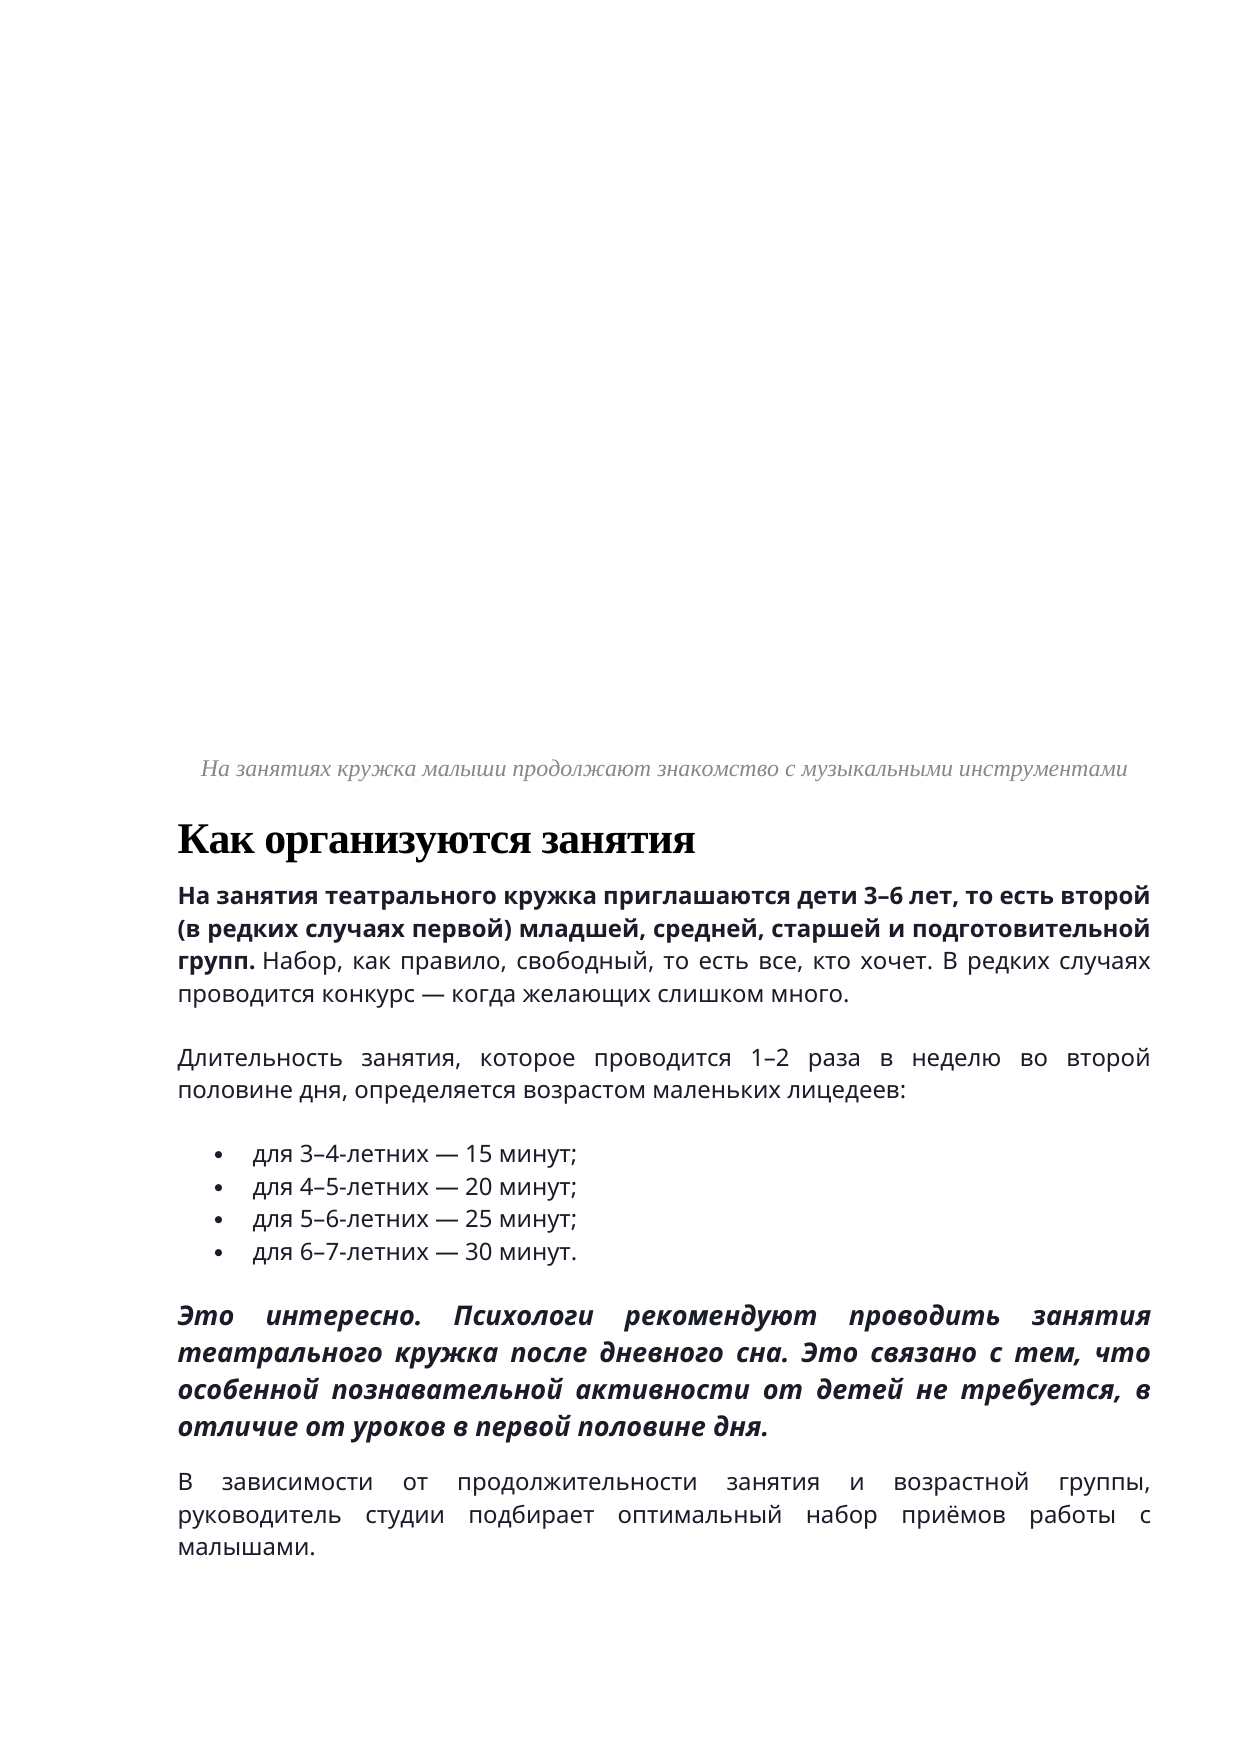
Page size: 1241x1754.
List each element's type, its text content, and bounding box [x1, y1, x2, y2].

list для 3–4-летних — 15 минут; [215, 1137, 1152, 1170]
text Это интересно. Психологи рекомендуют проводить занятия театрального кружка после дневного сна. Это связано с тем, что особенной познавательной активности от детей не требуется, в отличие от уроков в первой половине дня. [177, 1297, 1152, 1444]
text На занятиях кружка малыши продолжают знакомство с музыкальными инструментами [177, 754, 1152, 782]
text Длительность занятия, которое проводится 1–2 раза в неделю во второй половине дня, определяется возрастом маленьких лицедеев: [177, 1041, 1152, 1106]
list для 5–6-летних — 25 минут; [215, 1202, 1152, 1235]
text На занятия театрального кружка приглашаются дети 3–6 лет, то есть второй (в редких случаях первой) младшей, средней, старшей и подготовительной групп. Набор, как правило, свободный, то есть все, кто хочет. В редких случаях проводится конкурс — когда желающих слишком много. [177, 879, 1152, 1009]
text В зависимости от продолжительности занятия и возрастной группы, руководитель студии подбирает оптимальный набор приёмов работы с малышами. [177, 1465, 1152, 1563]
list для 6–7-летних — 30 минут. [215, 1235, 1152, 1267]
text Как организуются занятия [177, 813, 1152, 863]
list для 4–5-летних — 20 минут; [215, 1170, 1152, 1202]
